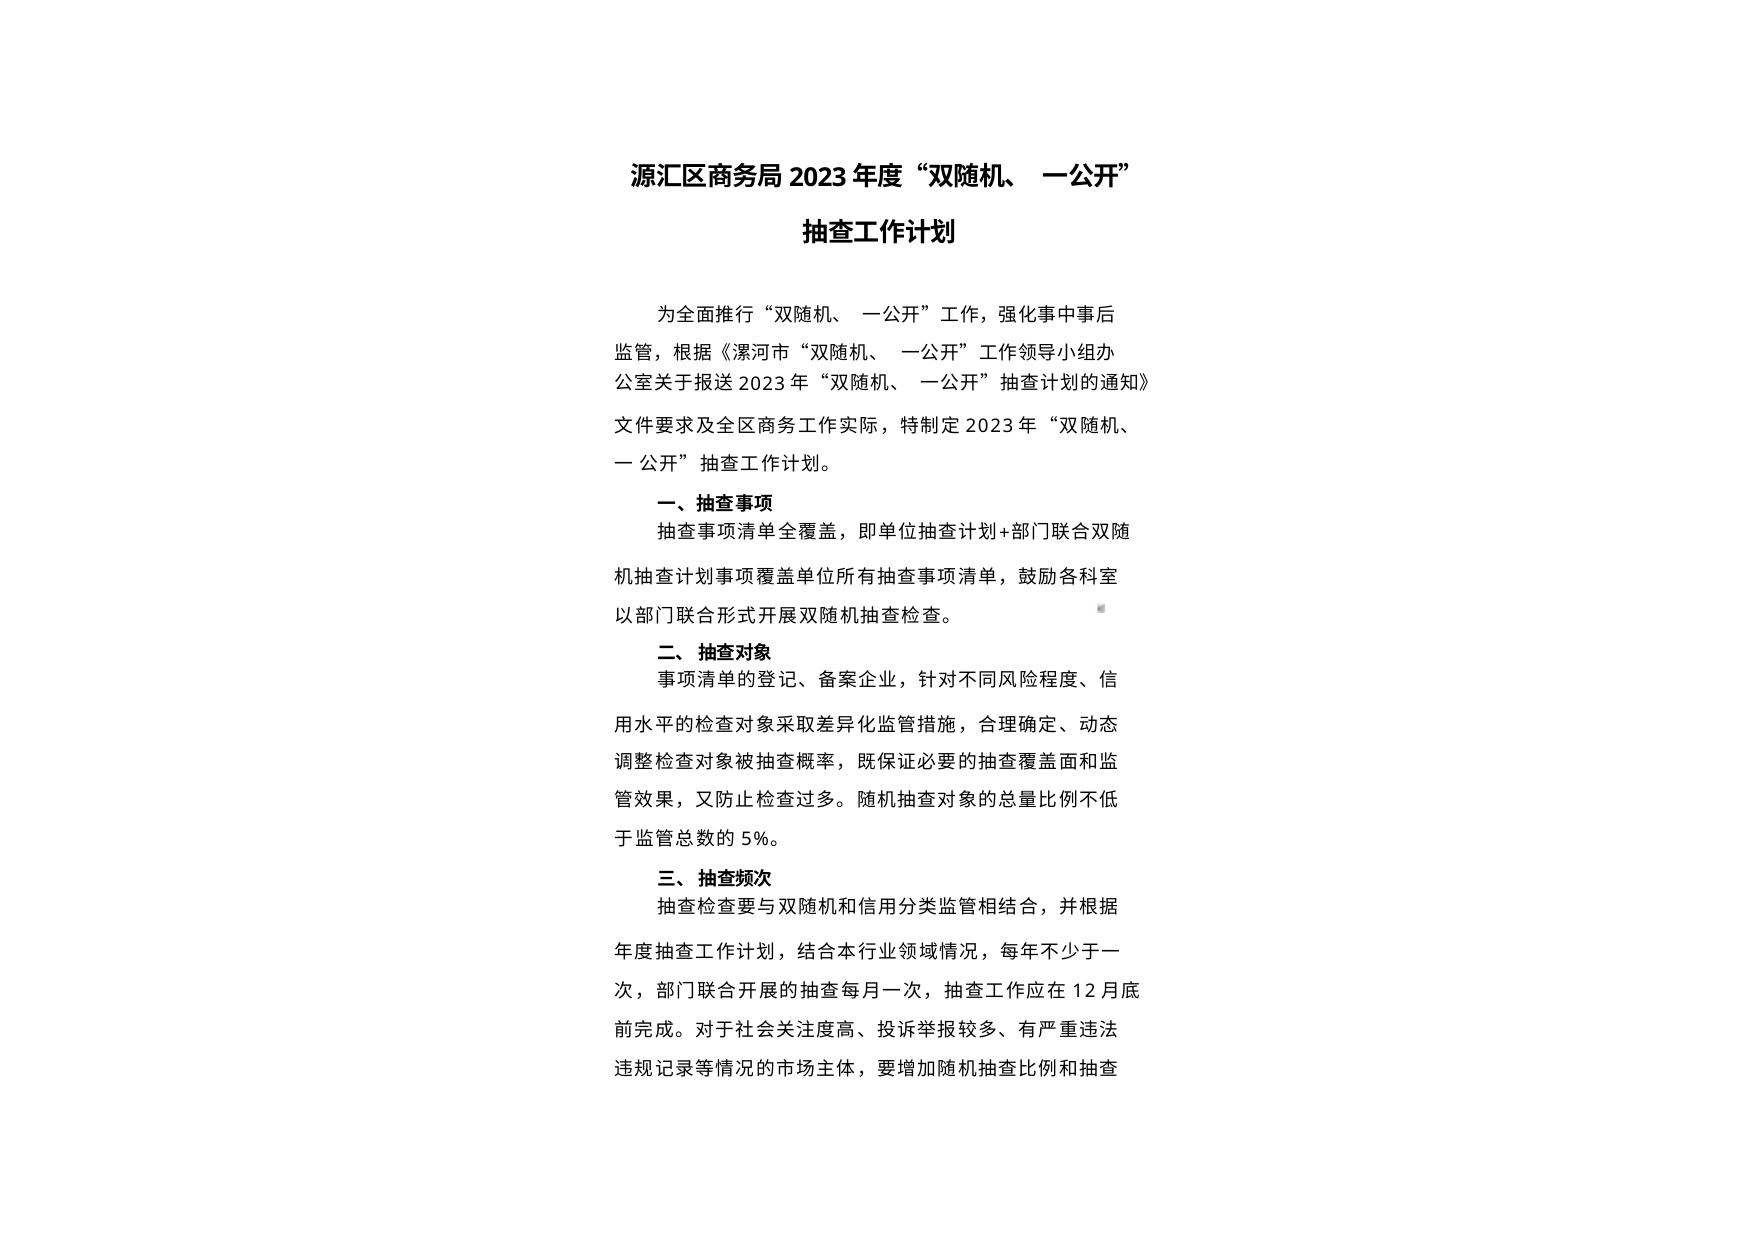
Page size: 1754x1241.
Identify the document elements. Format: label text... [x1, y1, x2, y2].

text 一、抽查事项 [657, 490, 1491, 515]
text 用水平的检查对象采取差异化监管措施，合理确定、动态 [614, 711, 1491, 736]
text 年度抽查工作计划，结合本行业领域情况，每年不少于一 [614, 939, 1491, 963]
text 抽查工作计划 [802, 214, 1491, 248]
text 公室关于报送2023年“双随机、 一公开”抽查计划的通知》 [614, 378, 1491, 413]
text 违规记录等情况的市场主体，要增加随机抽查比例和抽查 [614, 1056, 1491, 1081]
text 监管，根据《漯河市“双随机、 一公开”工作领导小组办 [614, 340, 1491, 364]
text 三、 抽查频次 [657, 866, 1491, 891]
text 抽查事项清单全覆盖，即单位抽查计划+部门联合双随 [657, 527, 1491, 564]
text 前完成。对于社会关注度高、投诉举报较多、有严重违法 [614, 1017, 1491, 1042]
text 于监管总数的5%。 [614, 825, 1491, 850]
text 一 公开”抽查工作计划。 [614, 451, 1491, 475]
text 源汇区商务局2023年度“双随机、 一公开” [631, 169, 1491, 214]
text 调整检查对象被抽查概率，既保证必要的抽查覆盖面和监 [614, 749, 1491, 774]
text 次，部门联合开展的抽查每月一次，抽查工作应在12月底 [614, 978, 1491, 1002]
text 机抽查计划事项覆盖单位所有抽查事项清单，鼓励各科室 [614, 564, 1491, 588]
text 以部门联合形式开展双随机抽查检查。 [614, 602, 1491, 627]
text 事项清单的登记、备案企业，针对不同风险程度、信 [657, 676, 1491, 711]
text 为全面推行“双随机、 一公开”工作，强化事中事后 [657, 302, 1491, 327]
text 二、 抽查对象 [657, 639, 1491, 664]
text 管效果，又防止检查过多。随机抽查对象的总量比例不低 [614, 787, 1491, 812]
text 文件要求及全区商务工作实际，特制定2023年“双随机、 [614, 413, 1491, 437]
text 抽查检查要与双随机和信用分类监管相结合，并根据 [657, 902, 1491, 939]
